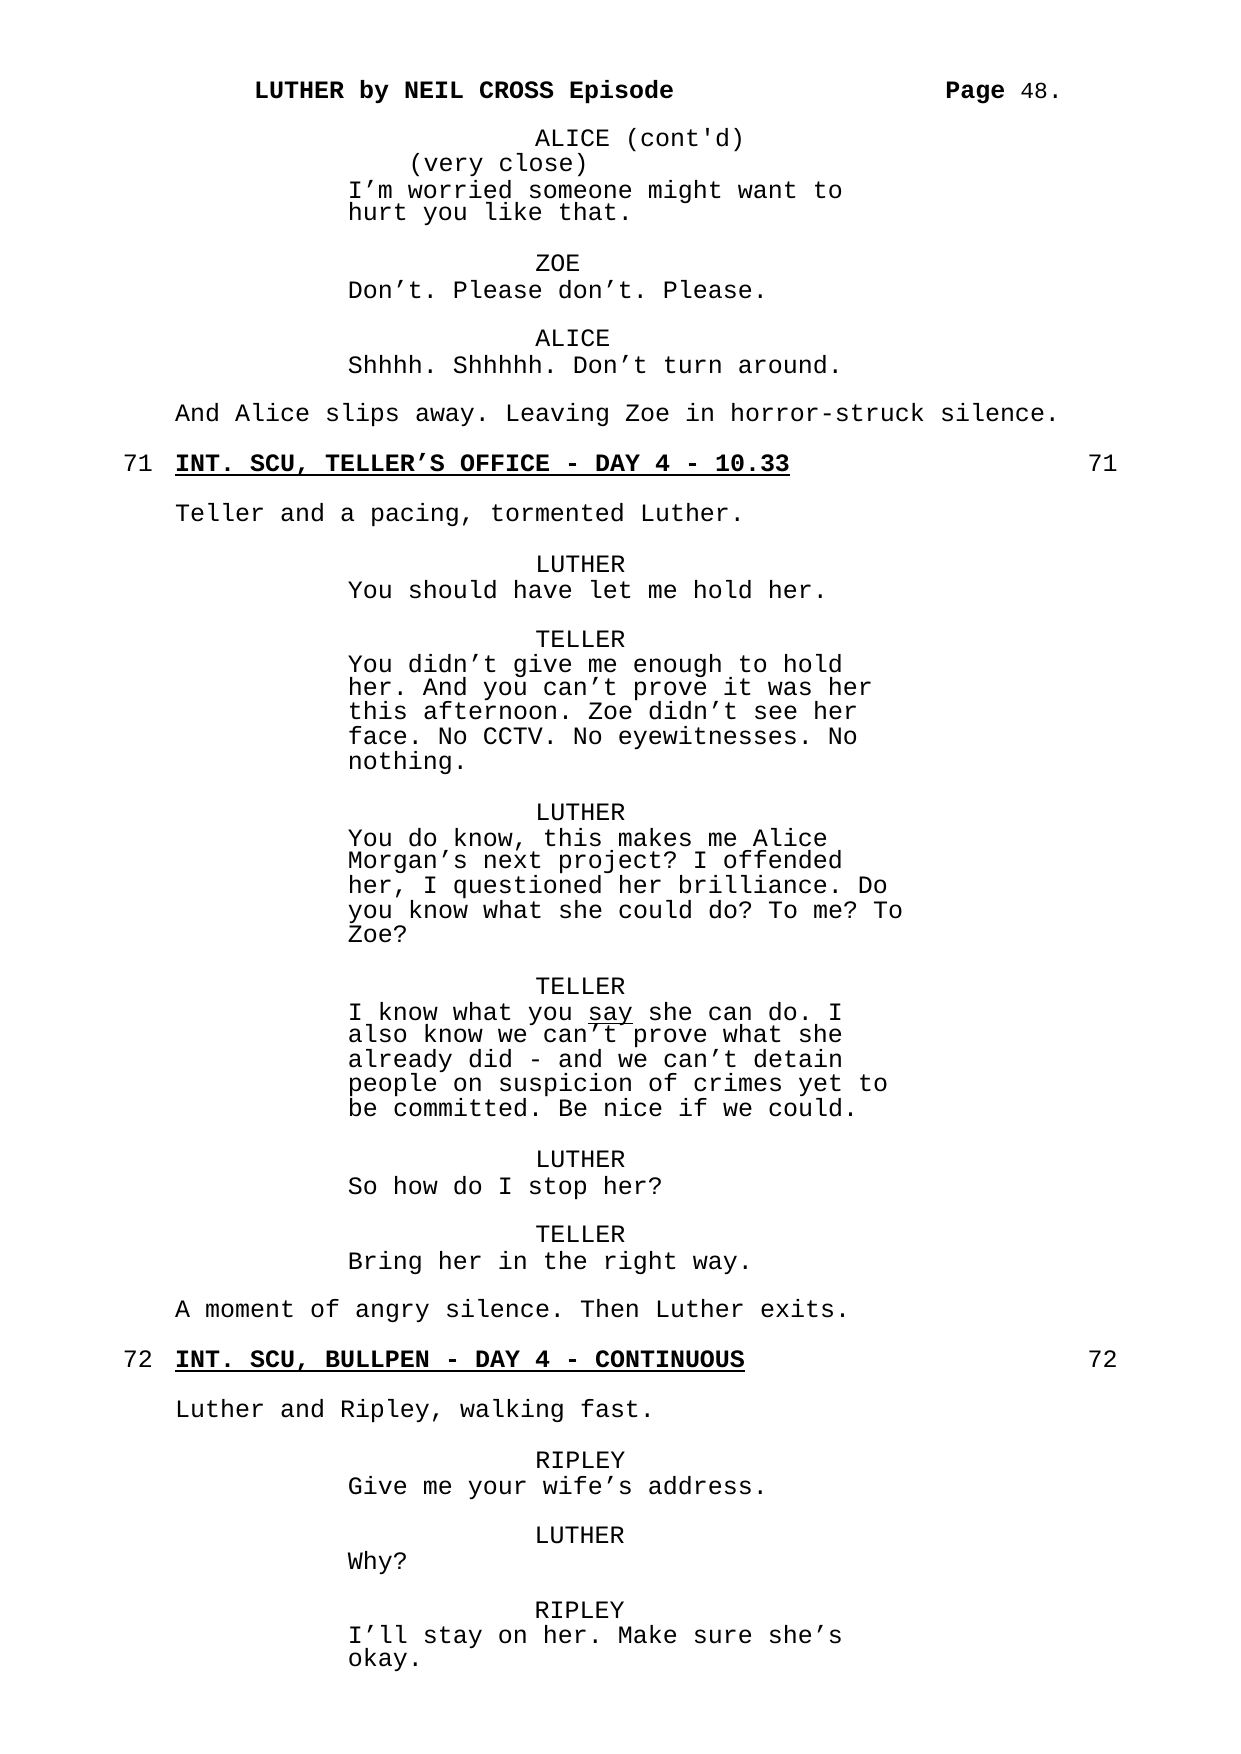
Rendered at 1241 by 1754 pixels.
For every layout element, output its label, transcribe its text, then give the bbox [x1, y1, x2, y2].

text Give me your wife’s address. [348, 1473, 1136, 1500]
text ALICE (cont'd) (very close) [408, 125, 747, 179]
text A moment of angry silence. Then Luther exits. [175, 1297, 1136, 1325]
subtitle INT. SCU, TELLER’S OFFICE - DAY 4 - 10.33 71 [123, 451, 1136, 479]
text LUTHER [535, 799, 1136, 826]
text TELLER [535, 973, 1136, 1000]
text LUTHER [173, 1522, 985, 1548]
text RIPLEY [535, 1447, 1136, 1473]
text Shhhh. Shhhhh. Don’t turn around. [348, 352, 1136, 379]
text RIPLEY [173, 1597, 985, 1623]
subtitle INT. SCU, BULLPEN - DAY 4 - CONTINUOUS 72 [123, 1347, 1136, 1375]
text LUTHER [535, 1147, 1136, 1173]
text Don’t. Please don’t. Please. [348, 277, 1136, 304]
text ZOE [535, 251, 1136, 277]
text Luther and Ripley, walking fast. [175, 1397, 1136, 1425]
text Teller and a pacing, tormented Luther. [175, 501, 1136, 529]
text I’ll stay on her. Make sure she’s okay. [348, 1624, 874, 1674]
text ALICE [535, 326, 1136, 352]
text TELLER [535, 626, 1136, 652]
text Bring her in the right way. [348, 1248, 1136, 1275]
text And Alice slips away. Leaving Zoe in horror-struck silence. [175, 401, 1136, 429]
text LUTHER [535, 551, 1136, 577]
text So how do I stop her? [348, 1173, 1136, 1200]
text TELLER [535, 1222, 1136, 1248]
text I’m worried someone might want to hurt you like that. [348, 179, 903, 228]
text You do know, this makes me Alice Morgan’s next project? I offended her, I questioned her brilliance. Do you know what she could do? To me? To Zoe? [348, 827, 903, 950]
text Why? [348, 1548, 1136, 1575]
text You didn’t give me enough to hold her. And you can’t prove it was her this afternoon. Zoe didn’t see her face. No CCTV. No eyewitnesses. No nothing. [348, 653, 903, 777]
text You should have let me hold her. [348, 577, 1136, 604]
text I know what you say she can do. I also know we can’t prove what she already did - and we can’t detain people on suspicion of crimes yet to be committed. Be nice if we could. [348, 1001, 903, 1124]
